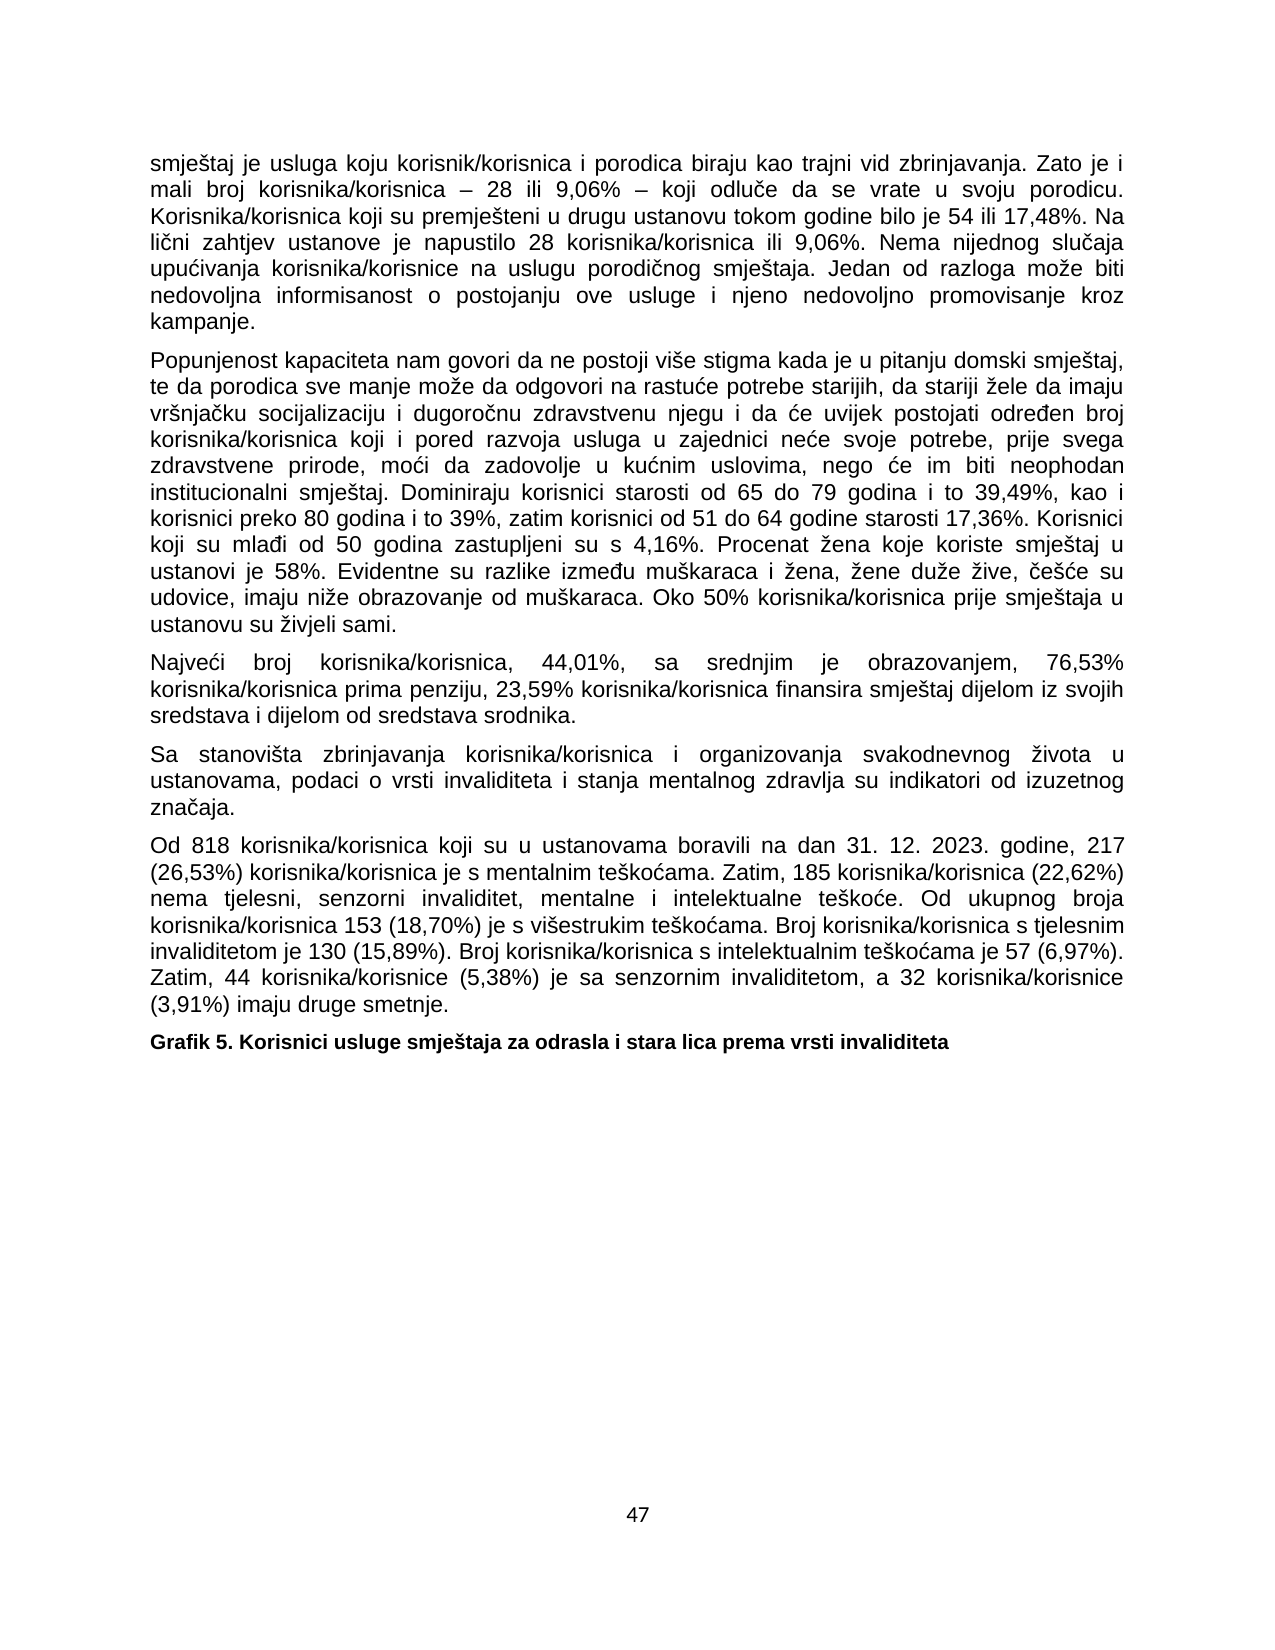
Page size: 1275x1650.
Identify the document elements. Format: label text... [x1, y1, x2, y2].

text Najveći broj korisnika/korisnica, 44,01%, sa srednjim je obrazovanjem, 76,53% korisnika/korisnica prima penziju, 23,59% korisnika/korisnica finansira smještaj dijelom iz svojih sredstava i dijelom od sredstava srodnika. [150, 649, 1125, 728]
text Grafik 5. Korisnici usluge smještaja za odrasla i stara lica prema vrsti invaliditeta [150, 1029, 1125, 1053]
text Sa stanovišta zbrinjavanja korisnika/korisnica i organizovanja svakodnevnog života u ustanovama, podaci o vrsti invaliditeta i stanja mentalnog zdravlja su indikatori od izuzetnog značaja. [150, 741, 1125, 820]
text Od 818 korisnika/korisnica koji su u ustanovama boravili na dan 31. 12. 2023. godine, 217 (26,53%) korisnika/korisnica je s mentalnim teškoćama. Zatim, 185 korisnika/korisnica (22,62%) nema tjelesni, senzorni invaliditet, mentalne i intelektualne teškoće. Od ukupnog broja korisnika/korisnica 153 (18,70%) je s višestrukim teškoćama. Broj korisnika/korisnica s tjelesnim invaliditetom je 130 (15,89%). Broj korisnika/korisnica s intelektualnim teškoćama je 57 (6,97%). Zatim, 44 korisnika/korisnice (5,38%) je sa senzornim invaliditetom, a 32 korisnika/korisnice (3,91%) imaju druge smetnje. [150, 832, 1125, 1017]
text Popunjenost kapaciteta nam govori da ne postoji više stigma kada je u pitanju domski smještaj, te da porodica sve manje može da odgovori na rastuće potrebe starijih, da stariji žele da imaju vršnjačku socijalizaciju i dugoročnu zdravstvenu njegu i da će uvijek postojati određen broj korisnika/korisnica koji i pored razvoja usluga u zajednici neće svoje potrebe, prije svega zdravstvene prirode, moći da zadovolje u kućnim uslovima, nego će im biti neophodan institucionalni smještaj. Dominiraju korisnici starosti od 65 do 79 godina i to 39,49%, kao i korisnici preko 80 godina i to 39%, zatim korisnici od 51 do 64 godine starosti 17,36%. Korisnici koji su mlađi od 50 godina zastupljeni su s 4,16%. Procenat žena koje koriste smještaj u ustanovi je 58%. Evidentne su razlike između muškaraca i žena, žene duže žive, češće su udovice, imaju niže obrazovanje od muškaraca. Oko 50% korisnika/korisnica prije smještaja u ustanovu su živjeli sami. [150, 347, 1125, 637]
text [150, 150, 1125, 334]
